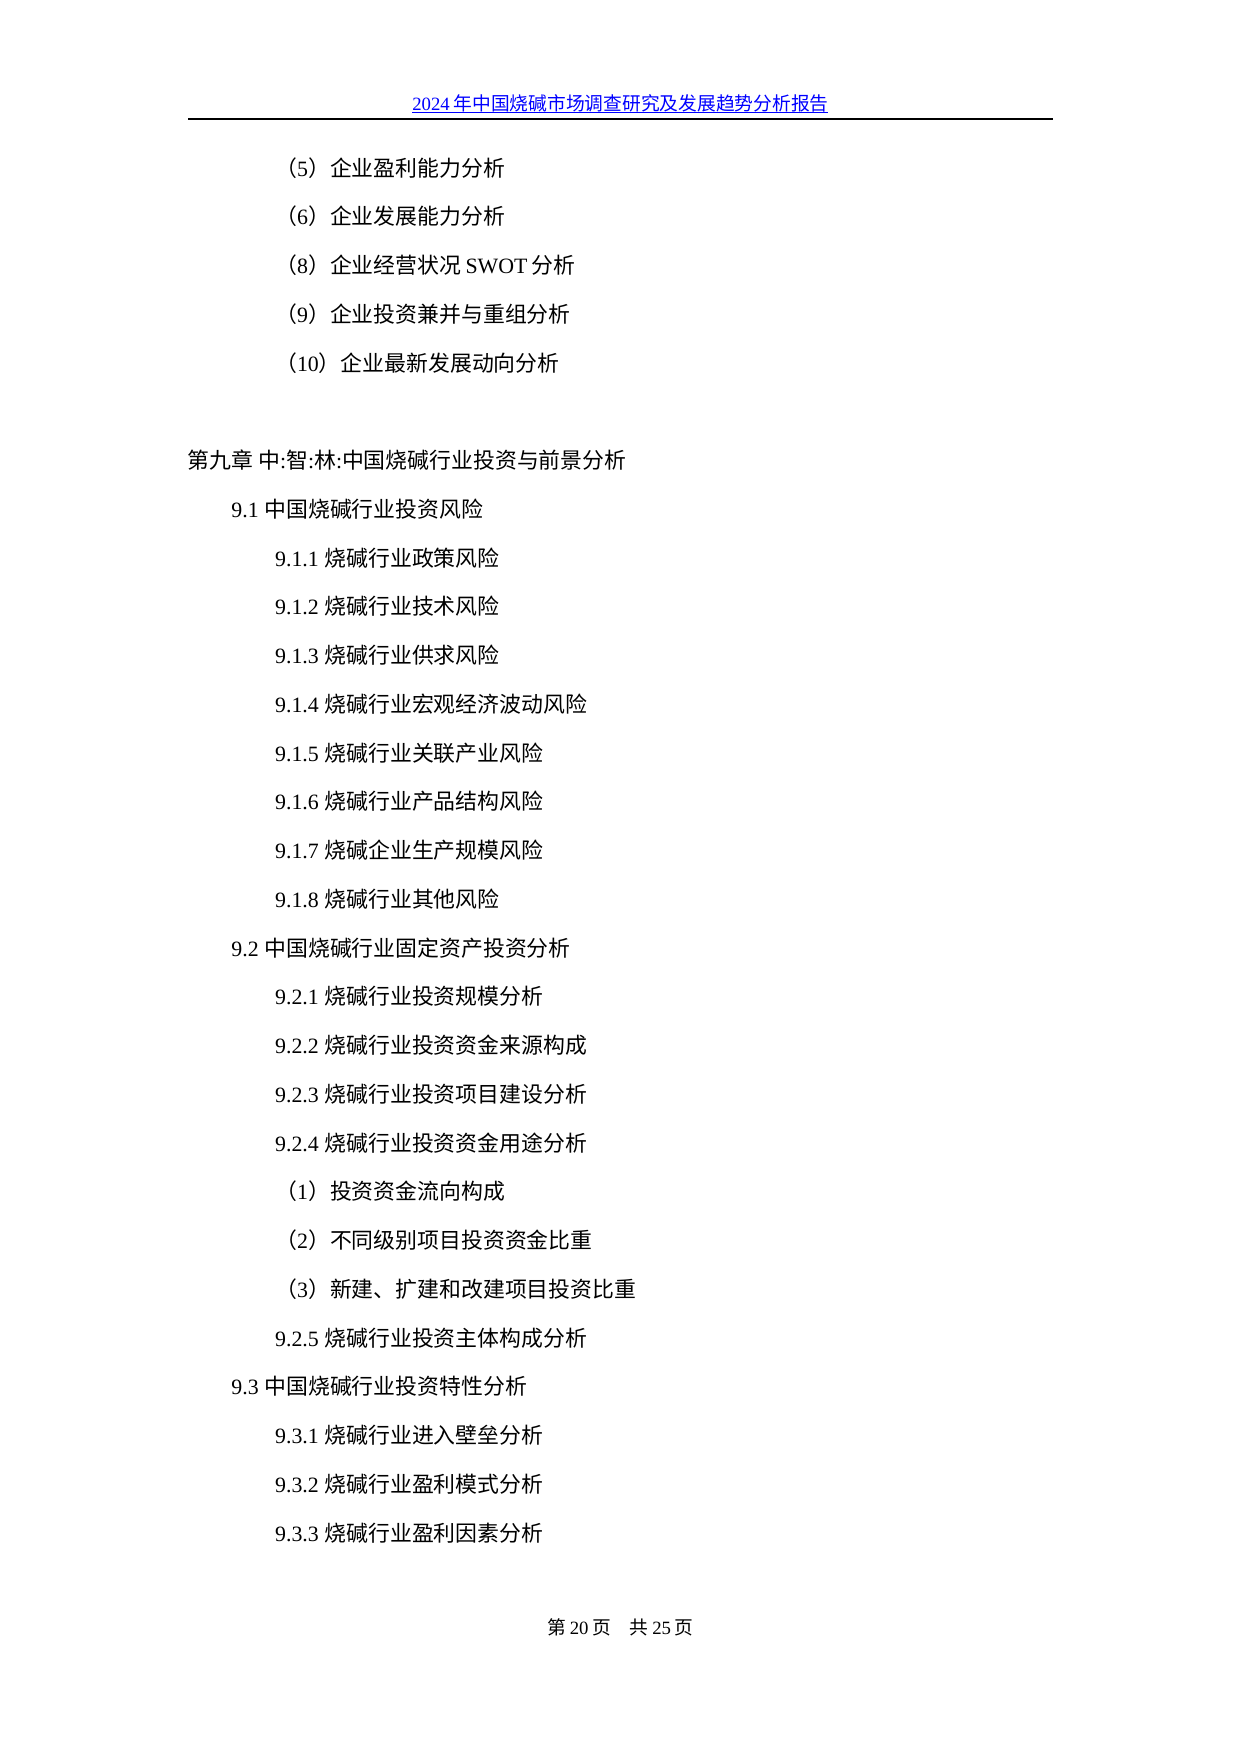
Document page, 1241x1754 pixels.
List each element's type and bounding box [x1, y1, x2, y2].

text [187, 150, 1053, 1548]
